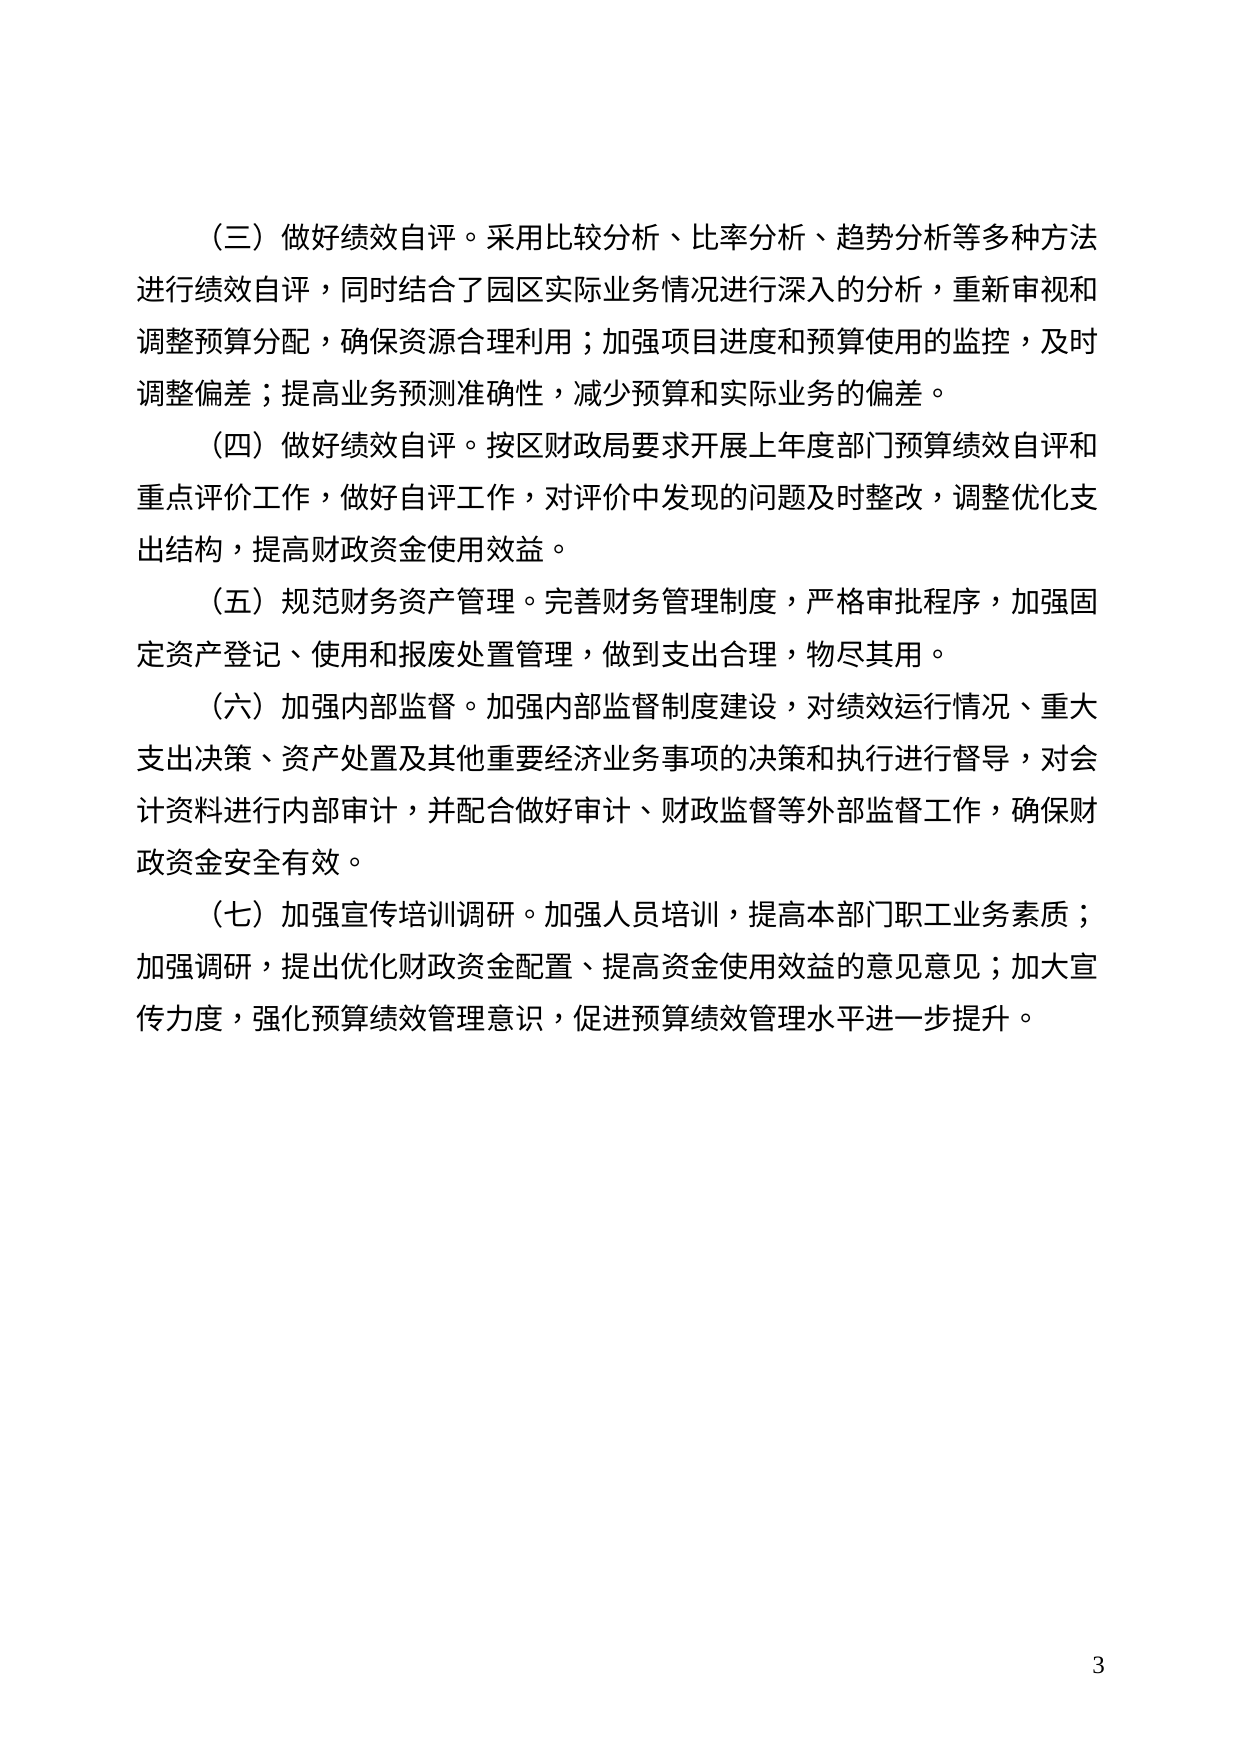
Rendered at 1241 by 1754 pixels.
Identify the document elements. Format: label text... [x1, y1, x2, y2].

text （七）加强宣传培训调研。加强人员培训，提高本部门职工业务素质；加强调研，提出优化财政资金配置、提高资金使用效益的意见意见；加大宣传力度，强化预算绩效管理意识，促进预算绩效管理水平进一步提升。 [136, 884, 1104, 1040]
text （六）加强内部监督。加强内部监督制度建设，对绩效运行情况、重大支出决策、资产处置及其他重要经济业务事项的决策和执行进行督导，对会计资料进行内部审计，并配合做好审计、财政监督等外部监督工作，确保财政资金安全有效。 [136, 675, 1104, 884]
text （五）规范财务资产管理。完善财务管理制度，严格审批程序，加强固定资产登记、使用和报废处置管理，做到支出合理，物尽其用。 [136, 571, 1104, 675]
text （三）做好绩效自评。采用比较分析、比率分析、趋势分析等多种方法进行绩效自评，同时结合了园区实际业务情况进行深入的分析，重新审视和调整预算分配，确保资源合理利用；加强项目进度和预算使用的监控，及时调整偏差；提高业务预测准确性，减少预算和实际业务的偏差。 [136, 207, 1104, 415]
text （四）做好绩效自评。按区财政局要求开展上年度部门预算绩效自评和重点评价工作，做好自评工作，对评价中发现的问题及时整改，调整优化支出结构，提高财政资金使用效益。 [136, 415, 1104, 571]
